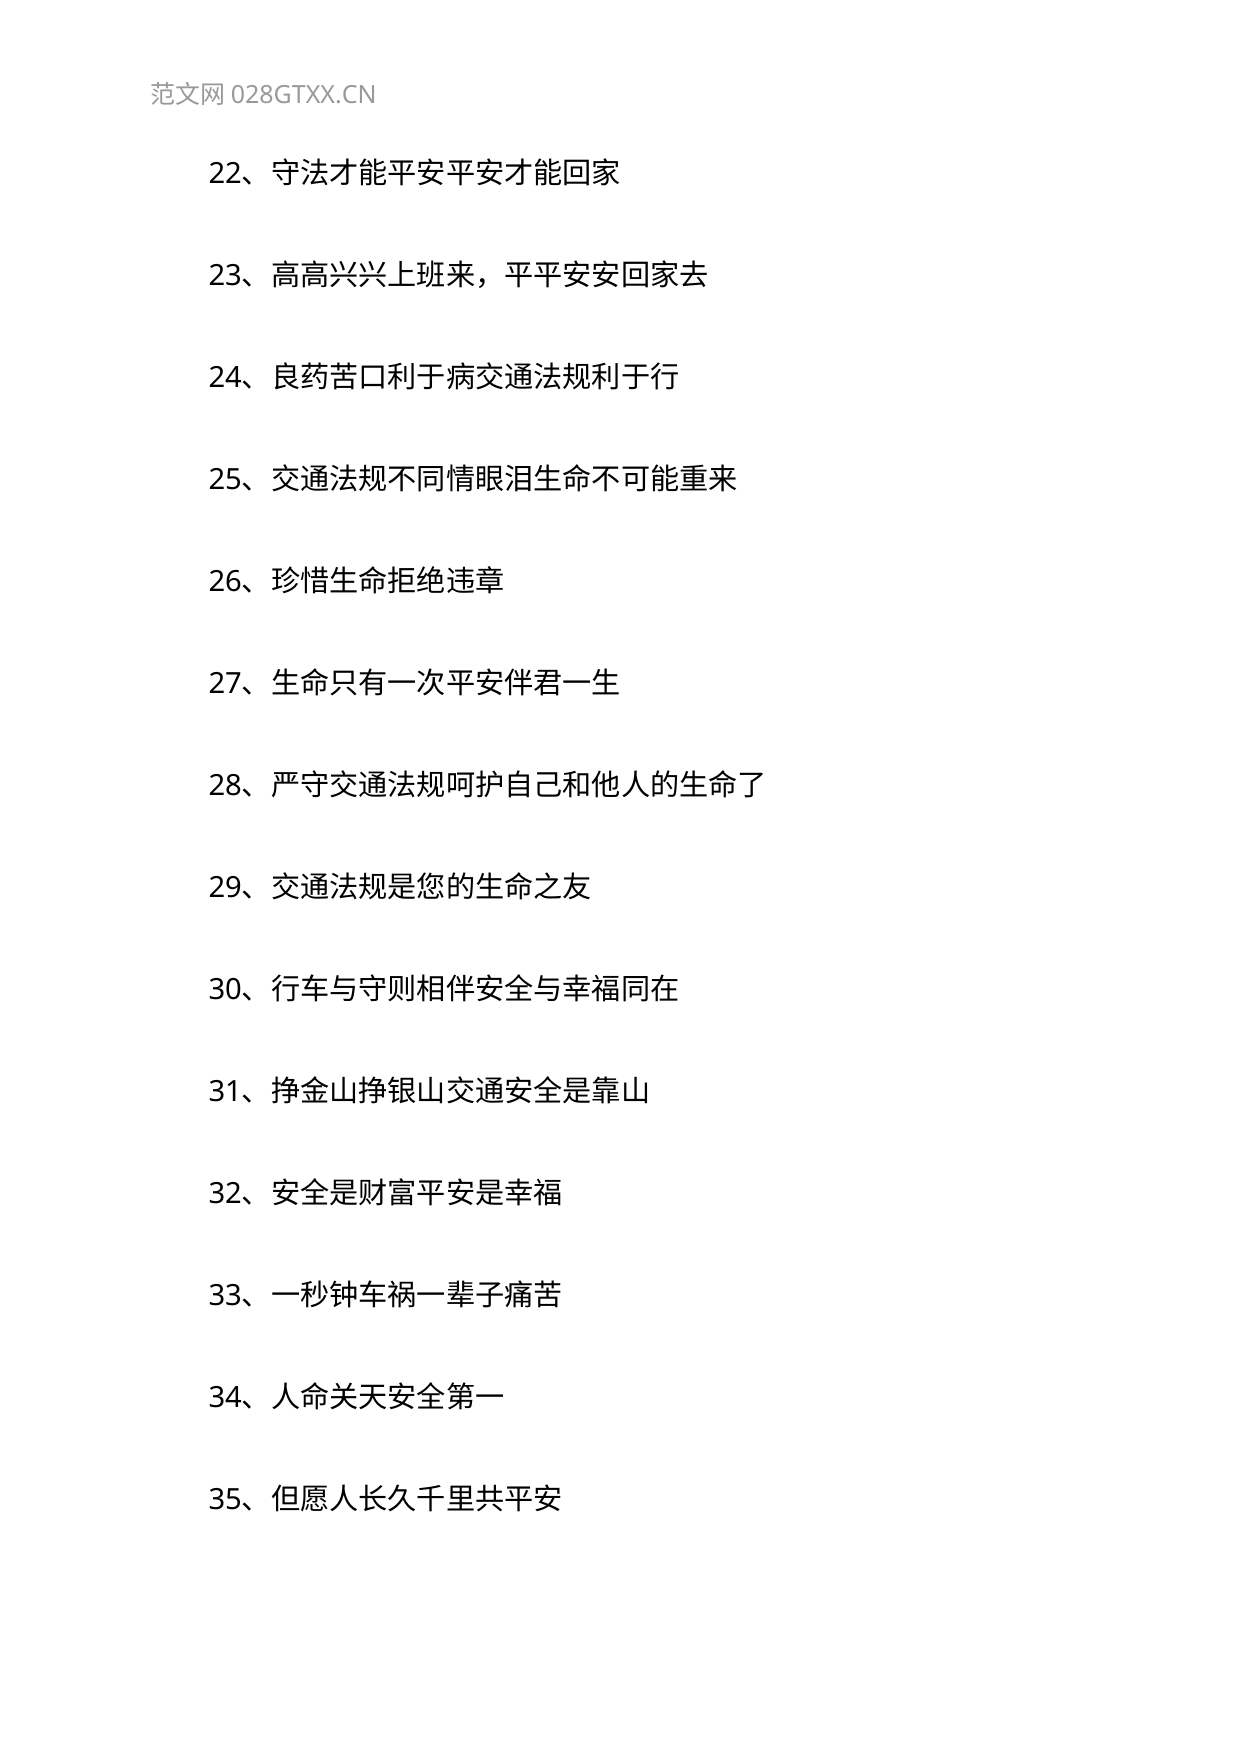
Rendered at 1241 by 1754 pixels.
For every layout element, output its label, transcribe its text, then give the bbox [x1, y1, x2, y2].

text 31、挣金山挣银山交通安全是靠山 [150, 1068, 1090, 1110]
text 23、高高兴兴上班来，平平安安回家去 [150, 252, 1090, 294]
text 22、守法才能平安平安才能回家 [150, 150, 1090, 192]
text 35、但愿人长久千里共平安 [150, 1476, 1090, 1518]
text 25、交通法规不同情眼泪生命不可能重来 [150, 456, 1090, 498]
text 32、安全是财富平安是幸福 [150, 1170, 1090, 1212]
text 33、一秒钟车祸一辈子痛苦 [150, 1272, 1090, 1314]
text 28、严守交通法规呵护自己和他人的生命了 [150, 762, 1090, 804]
text 26、珍惜生命拒绝违章 [150, 558, 1090, 600]
text 24、良药苦口利于病交通法规利于行 [150, 354, 1090, 396]
text 29、交通法规是您的生命之友 [150, 864, 1090, 906]
text 30、行车与守则相伴安全与幸福同在 [150, 966, 1090, 1008]
text 27、生命只有一次平安伴君一生 [150, 660, 1090, 702]
text 34、人命关天安全第一 [150, 1374, 1090, 1416]
